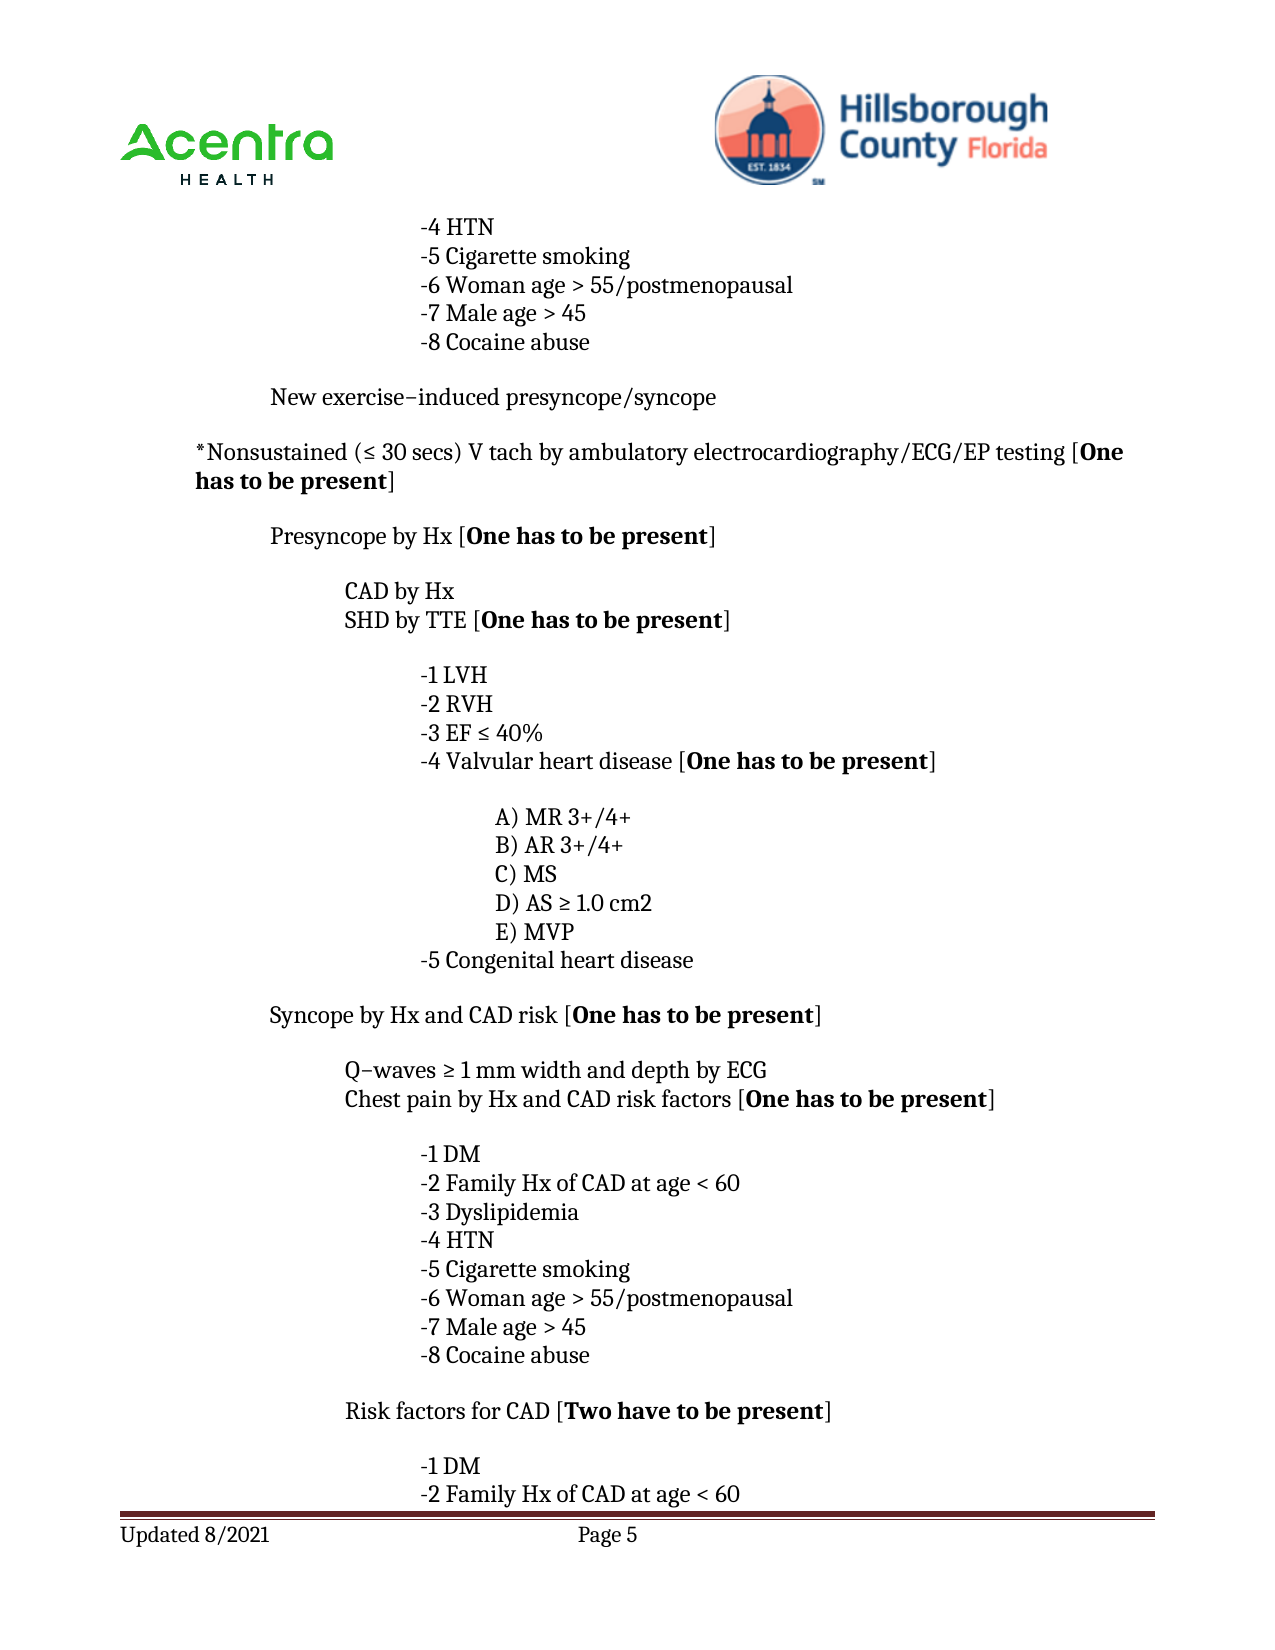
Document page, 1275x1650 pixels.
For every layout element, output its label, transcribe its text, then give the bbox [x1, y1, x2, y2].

text -5 Cigarette smoking [420, 242, 1155, 271]
text -3 Dyslipidemia [420, 1198, 1155, 1226]
text D) AS ≥ 1.0 cm2 [495, 889, 1155, 917]
text -3 EF ≤ 40% [420, 718, 1155, 747]
text E) MVP [495, 917, 1155, 946]
text CAD by Hx [345, 577, 1155, 606]
text A) MR 3+/4+ [495, 802, 1155, 831]
text -4 Valvular heart disease [One has to be present] [420, 747, 1155, 776]
text *Nonsustained (≤ 30 secs) V tach by ambulatory electrocardiography/ECG/EP testing [One has to be present] [195, 438, 1155, 496]
text Syncope by Hx and CAD risk [One has to be present] [270, 1001, 1155, 1030]
text -1 LVH [420, 661, 1155, 690]
text B) AR 3+/4+ [495, 831, 1155, 860]
text -6 Woman age > 55/postmenopausal [420, 271, 1155, 299]
text -4 HTN [420, 213, 1155, 242]
text -4 HTN [420, 1226, 1155, 1255]
text -8 Cocaine abuse [420, 328, 1155, 357]
text New exercise−induced presyncope/syncope [270, 383, 1155, 412]
text Presyncope by Hx [One has to be present] [270, 522, 1155, 551]
text -1 DM [420, 1140, 1155, 1169]
text -2 Family Hx of CAD at age < 60 [420, 1169, 1155, 1198]
text -7 Male age > 45 [420, 1313, 1155, 1341]
text Risk factors for CAD [Two have to be present] [345, 1397, 1155, 1425]
text -2 Family Hx of CAD at age < 60 [420, 1480, 1155, 1509]
text -2 RVH [420, 690, 1155, 718]
picture [714, 75, 1048, 185]
picture [120, 124, 333, 185]
text Q−waves ≥ 1 mm width and depth by ECG [345, 1056, 1155, 1085]
text -8 Cocaine abuse [420, 1341, 1155, 1370]
text -1 DM [420, 1452, 1155, 1480]
text -5 Congenital heart disease [420, 946, 1155, 975]
text C) MS [495, 860, 1155, 889]
text Chest pain by Hx and CAD risk factors [One has to be present] [345, 1085, 1155, 1114]
text -5 Cigarette smoking [420, 1255, 1155, 1284]
text SHD by TTE [One has to be present] [345, 606, 1155, 635]
text -6 Woman age > 55/postmenopausal [420, 1284, 1155, 1313]
text -7 Male age > 45 [420, 299, 1155, 328]
